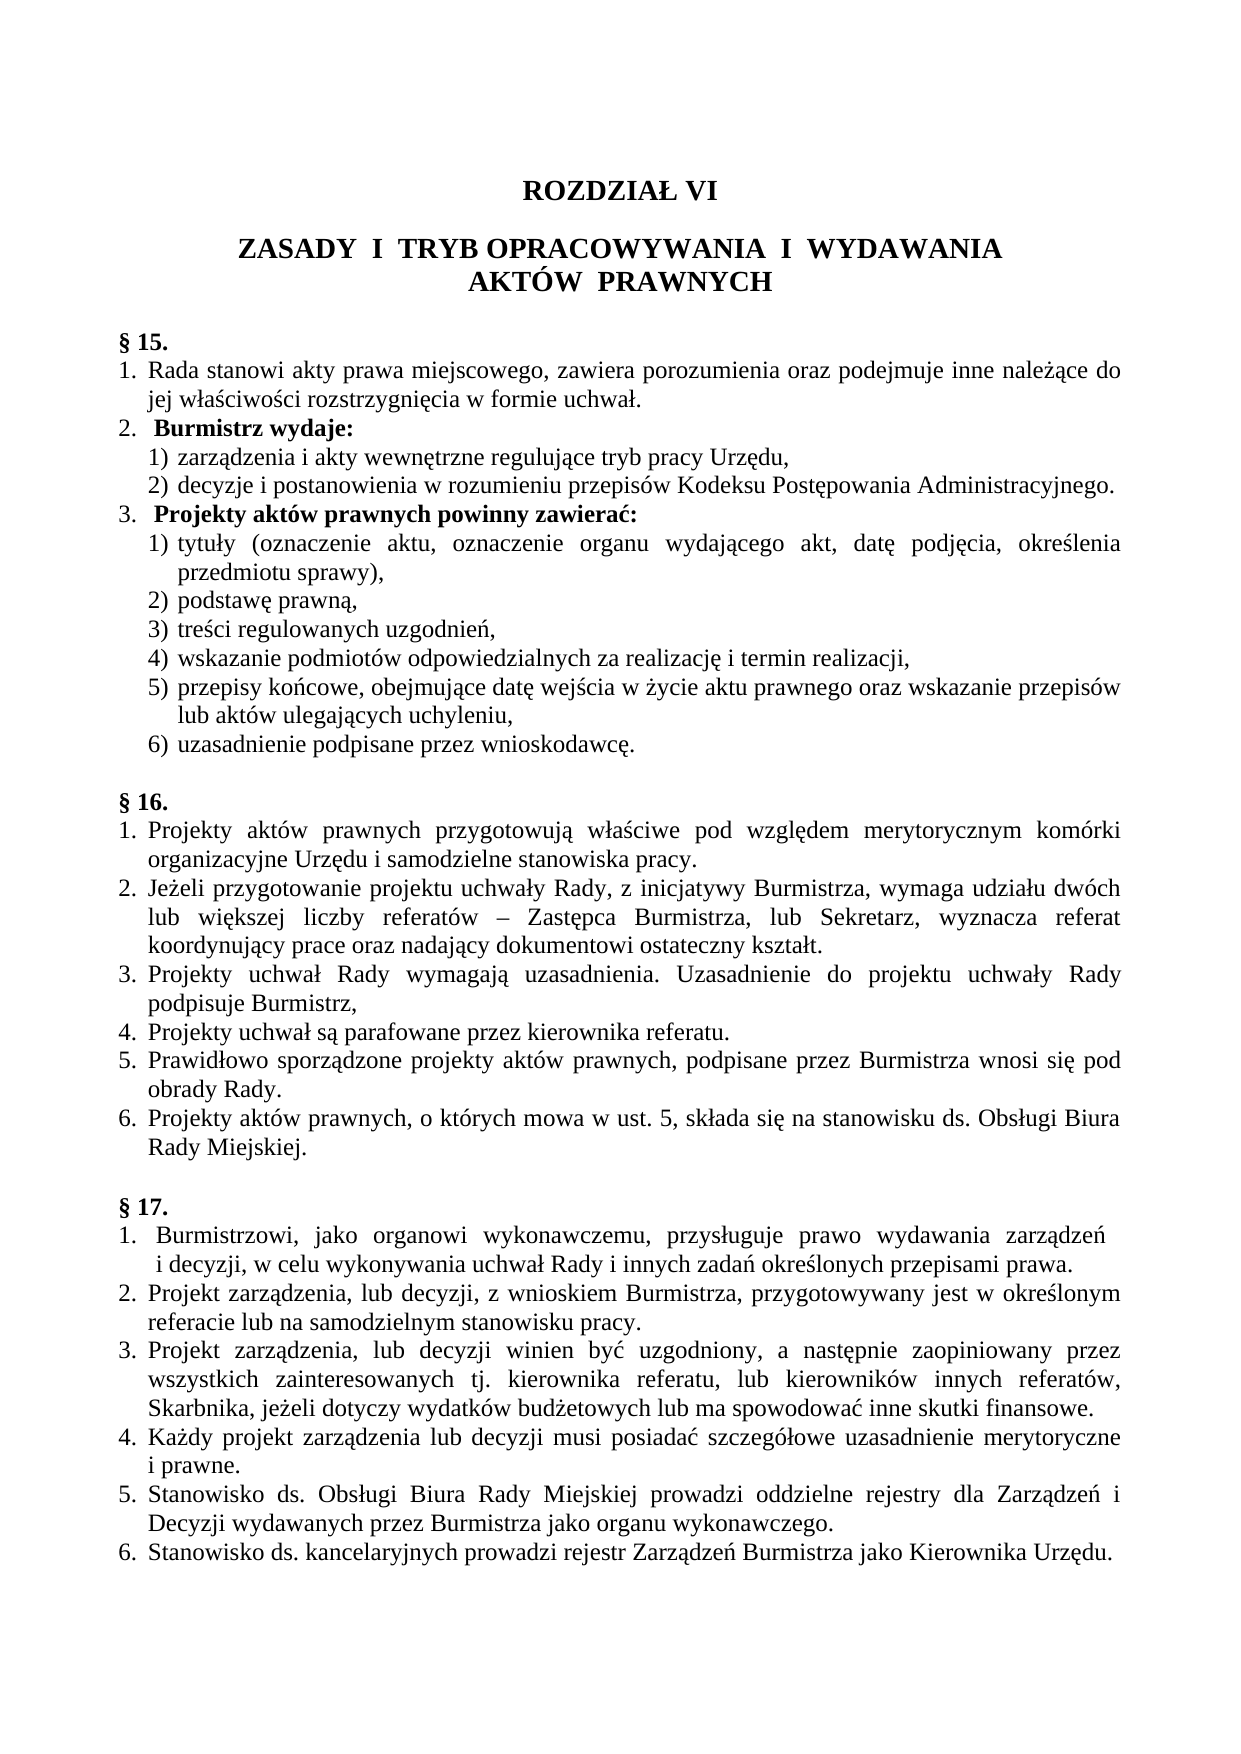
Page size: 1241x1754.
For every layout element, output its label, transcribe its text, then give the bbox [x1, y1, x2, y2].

text AKTÓW PRAWNYCH [118, 264, 1122, 298]
text ZASADY I TRYB OPRACOWYWANIA I WYDAWANIA [118, 231, 1122, 264]
list Stanowisko ds. Obsługi Biura Rady Miejskiej prowadzi oddzielne rejestry dla Zarządzeń i Decyzji wydawanych przez Burmistrza jako organu wykonawczego. [118, 1479, 1122, 1537]
list uzasadnienie podpisane przez wnioskodawcę. [148, 729, 1122, 758]
text § 16. [118, 787, 1122, 816]
list przepisy końcowe, obejmujące datę wejścia w życie aktu prawnego oraz wskazanie przepisów lub aktów ulegających uchyleniu, [148, 672, 1122, 729]
list Jeżeli przygotowanie projektu uchwały Rady, z inicjatywy Burmistrza, wymaga udziału dwóch lub większej liczby referatów – Zastępca Burmistrza, lub Sekretarz, wyznacza referat koordynujący prace oraz nadający dokumentowi ostateczny kształt. [118, 873, 1122, 959]
list wskazanie podmiotów odpowiedzialnych za realizację i termin realizacji, [148, 643, 1122, 672]
list Projekty aktów prawnych, o których mowa w ust. 5, składa się na stanowisku ds. Obsługi Biura Rady Miejskiej. [118, 1103, 1122, 1161]
list zarządzenia i akty wewnętrzne regulujące tryb pracy Urzędu, [148, 442, 1122, 471]
list Projekty aktów prawnych przygotowują właściwe pod względem merytorycznym komórki organizacyjne Urzędu i samodzielne stanowiska pracy. [118, 816, 1122, 873]
list Rada stanowi akty prawa miejscowego, zawiera porozumienia oraz podejmuje inne należące do jej właściwości rozstrzygnięcia w formie uchwał. [118, 356, 1122, 413]
list Prawidłowo sporządzone projekty aktów prawnych, podpisane przez Burmistrza wnosi się pod obrady Rady. [118, 1046, 1122, 1103]
text § 15. [118, 327, 1122, 356]
list Burmistrz wydaje: [118, 413, 1122, 442]
list podstawę prawną, [148, 586, 1122, 614]
list Projekt zarządzenia, lub decyzji, z wnioskiem Burmistrza, przygotowywany jest w określonym referacie lub na samodzielnym stanowisku pracy. [118, 1278, 1122, 1336]
text ROZDZIAŁ VI [118, 173, 1122, 207]
list Projekty uchwał są parafowane przez kierownika referatu. [118, 1017, 1122, 1046]
list Projekty uchwał Rady wymagają uzasadnienia. Uzasadnienie do projektu uchwały Rady podpisuje Burmistrz, [118, 959, 1122, 1017]
text § 17. [118, 1192, 1122, 1221]
list Każdy projekt zarządzenia lub decyzji musi posiadać szczegółowe uzasadnienie merytoryczne i prawne. [118, 1422, 1122, 1479]
list Projekt zarządzenia, lub decyzji winien być uzgodniony, a następnie zaopiniowany przez wszystkich zainteresowanych tj. kierownika referatu, lub kierowników innych referatów, Skarbnika, jeżeli dotyczy wydatków budżetowych lub ma spowodować inne skutki finansowe. [118, 1336, 1122, 1422]
list tytuły (oznaczenie aktu, oznaczenie organu wydającego akt, datę podjęcia, określenia przedmiotu sprawy), [148, 528, 1122, 586]
list Stanowisko ds. kancelaryjnych prowadzi rejestr Zarządzeń Burmistrza jako Kierownika Urzędu. [118, 1537, 1122, 1566]
list Projekty aktów prawnych powinny zawierać: [118, 499, 1122, 528]
list Burmistrzowi, jako organowi wykonawczemu, przysługuje prawo wydawania zarządzeń i decyzji, w celu wykonywania uchwał Rady i innych zadań określonych przepisami prawa. [118, 1221, 1122, 1278]
list treści regulowanych uzgodnień, [148, 614, 1122, 643]
list decyzje i postanowienia w rozumieniu przepisów Kodeksu Postępowania Administracyjnego. [148, 471, 1122, 499]
